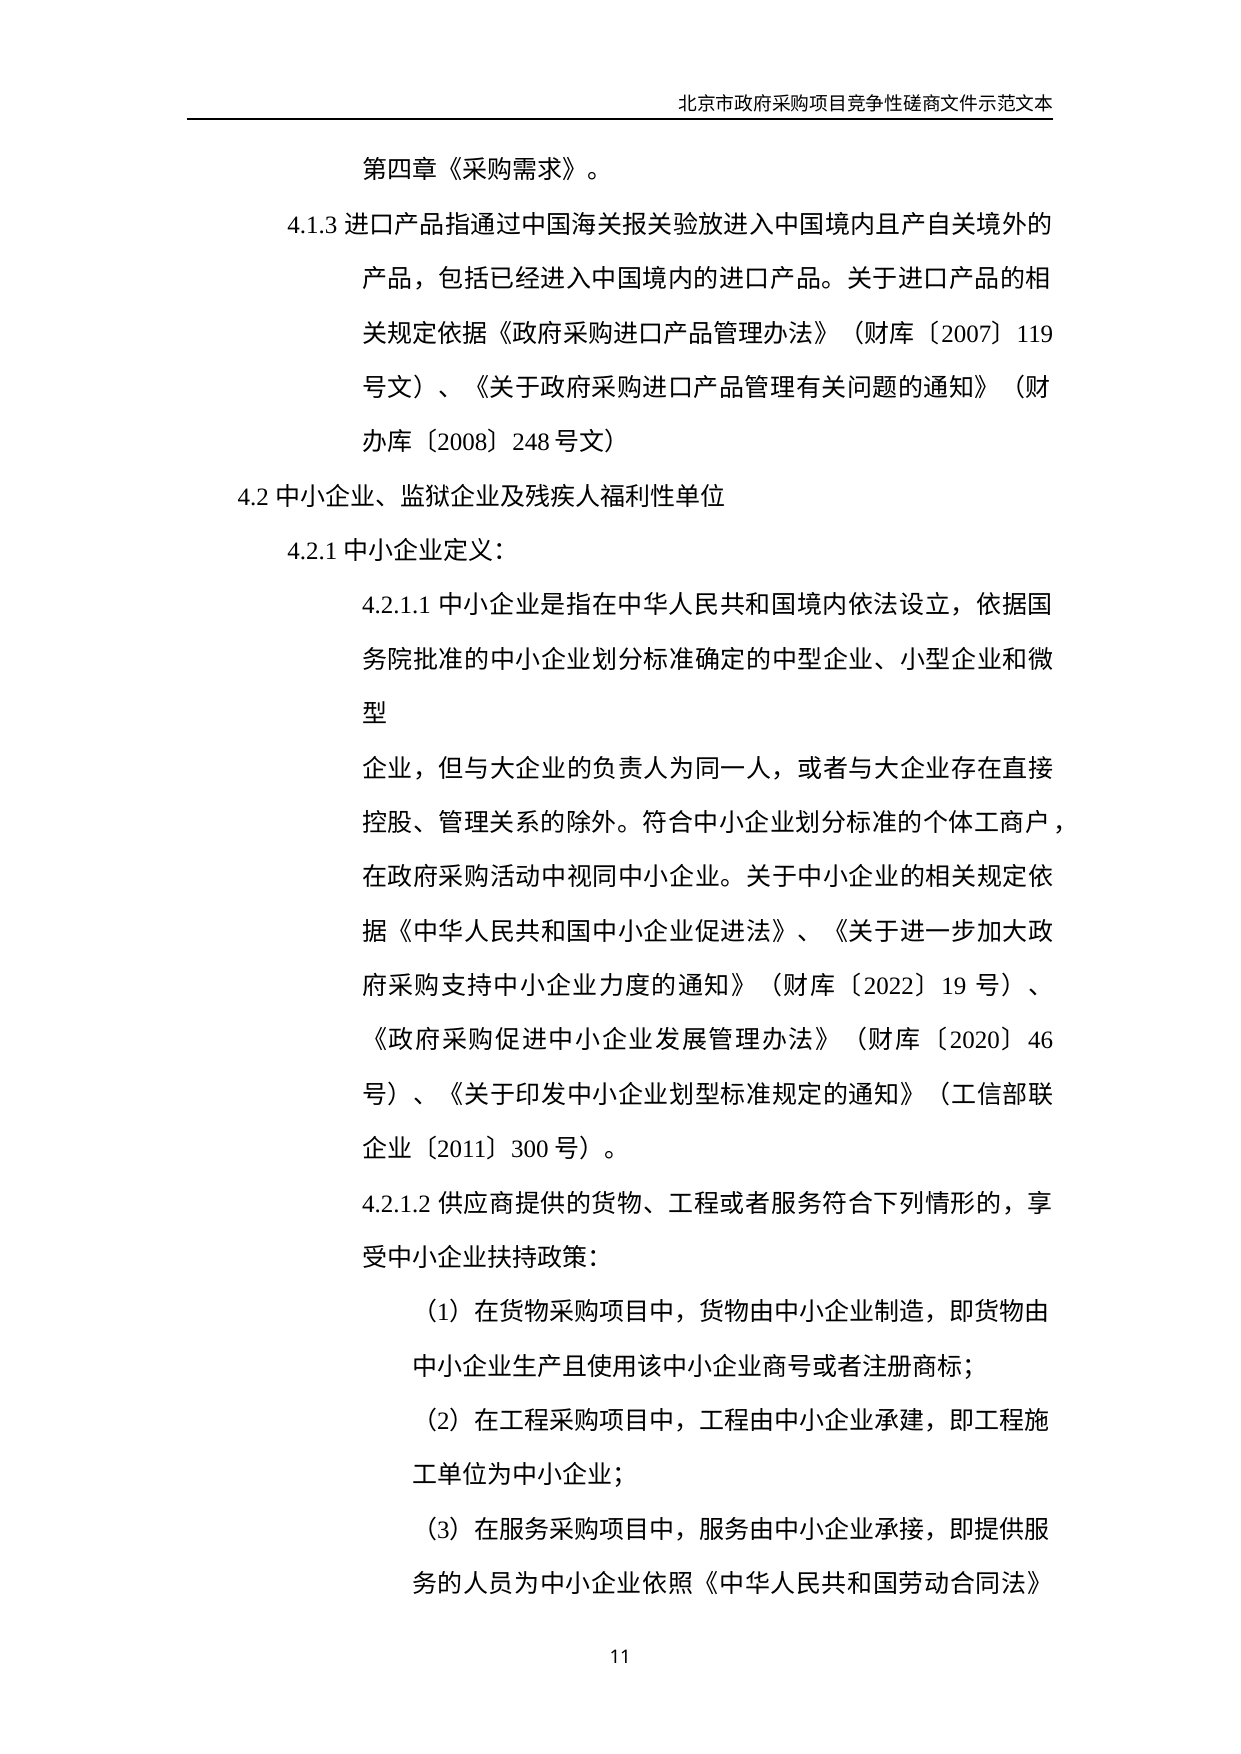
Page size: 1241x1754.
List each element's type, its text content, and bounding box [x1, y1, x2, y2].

list （3）在服务采购项目中，服务由中小企业承接，即提供服 [362, 1509, 1053, 1546]
list 中小企业生产且使用该中小企业商号或者注册商标； [187, 1346, 1053, 1382]
list 企业，但与大企业的负责人为同一人，或者与大企业存在直接控股、管理关系的除外。符合中小企业划分标准的个体工商户，在政府采购活动中视同中小企业。关于中小企业的相关规定依据《中华人民共和国中小企业促进法》、《关于进一步加大政府采购支持中小企业力度的通知》（财库〔2022〕19 号）、《政府采购促进中小企业发展管理办法》（财库〔2020〕46 号）、《关于印发中小企业划型标准规定的通知》（工信部联企业〔2011〕300 号）。 [362, 748, 1053, 1165]
list 4.2.1.2 供应商提供的货物、工程或者服务符合下列情形的，享受中小企业扶持政策： [362, 1183, 1053, 1274]
list 4.2 中小企业、监狱企业及残疾人福利性单位 [187, 476, 1053, 512]
list 4.2.1 中小企业定义： [287, 531, 1053, 567]
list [362, 1564, 1053, 1600]
list （2）在工程采购项目中，工程由中小企业承建，即工程施 [362, 1401, 1053, 1437]
list 4.1.3 进口产品指通过中国海关报关验放进入中国境内且产自关境外的产品，包括已经进入中国境内的进口产品。关于进口产品的相关规定依据《政府采购进口产品管理办法》（财库〔2007〕119 号文）、《关于政府采购进口产品管理有关问题的通知》（财办库〔2008〕248号文） [287, 204, 1053, 458]
list （1）在货物采购项目中，货物由中小企业制造，即货物由 [362, 1292, 1053, 1328]
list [287, 150, 1053, 186]
list 工单位为中小企业； [362, 1455, 1053, 1491]
list 4.2.1.1 中小企业是指在中华人民共和国境内依法设立，依据国务院批准的中小企业划分标准确定的中型企业、小型企业和微型 [362, 585, 1053, 730]
